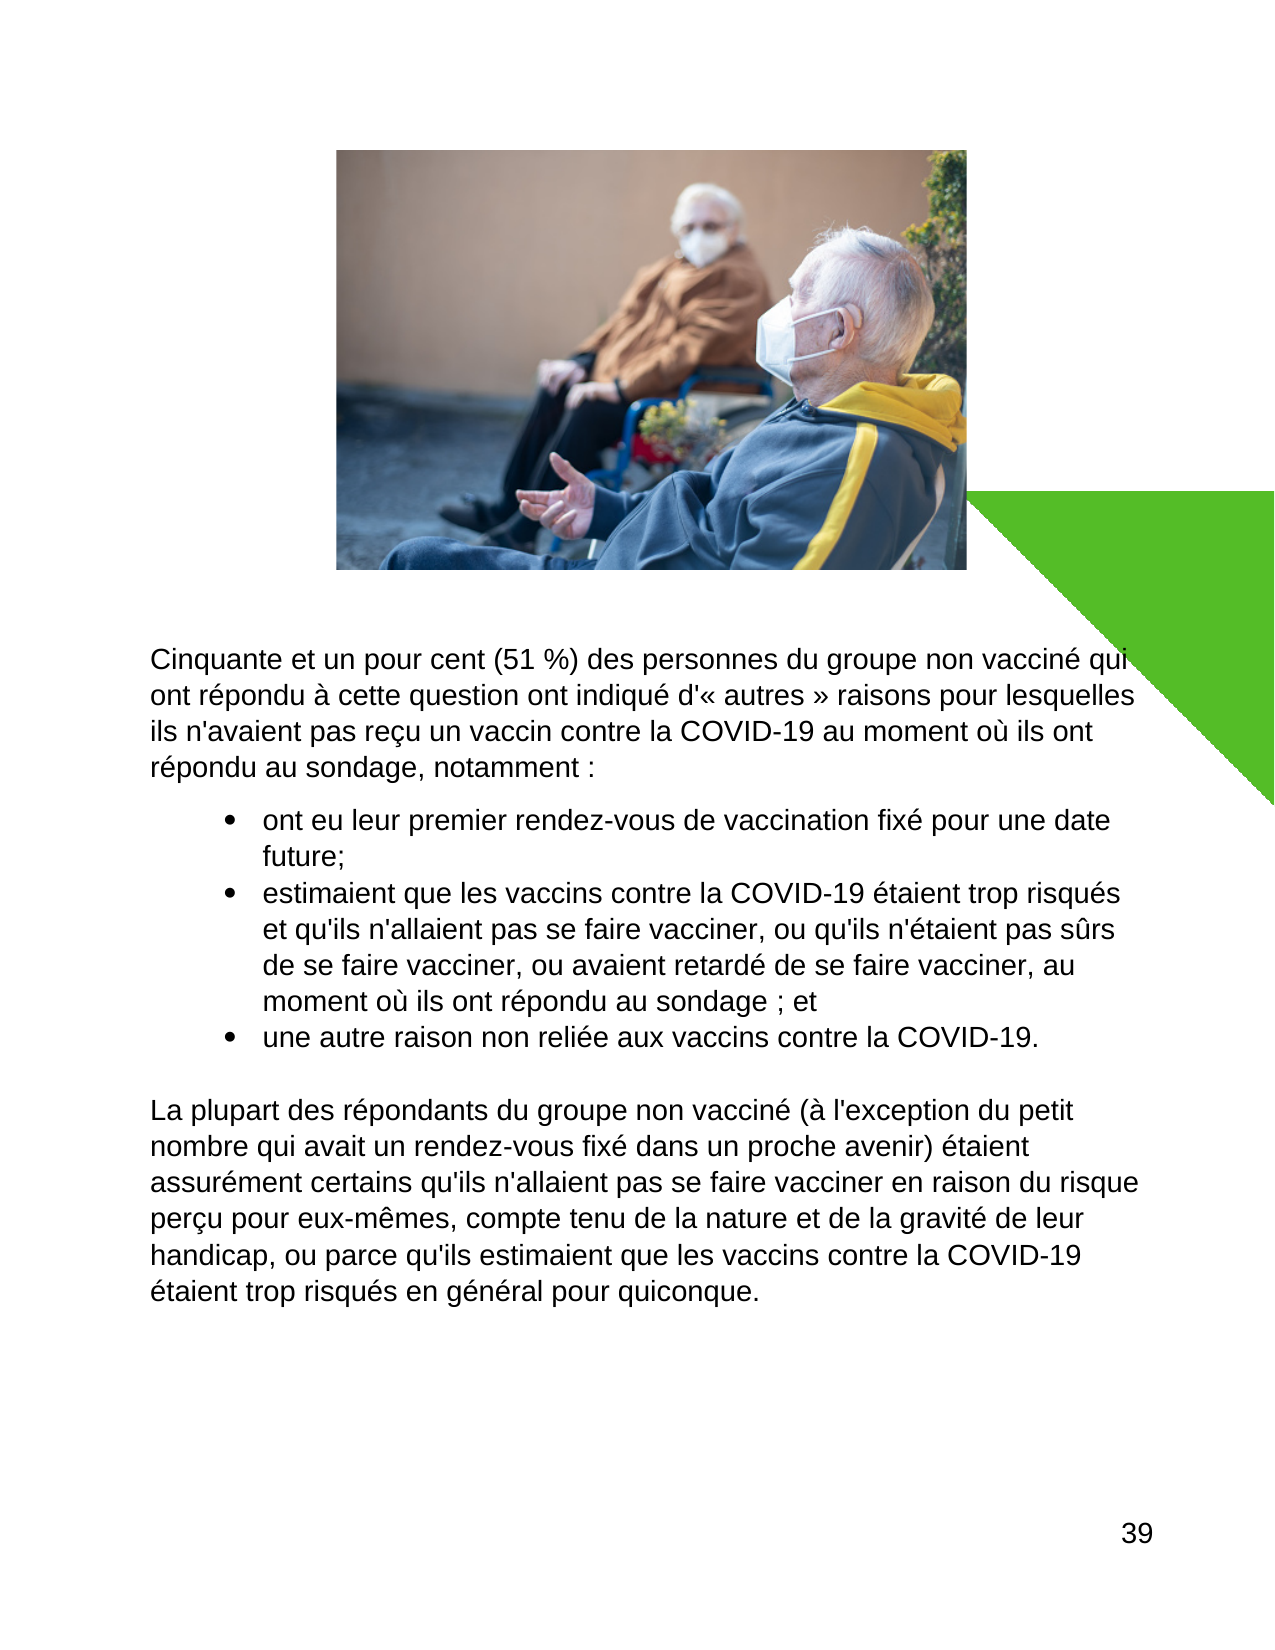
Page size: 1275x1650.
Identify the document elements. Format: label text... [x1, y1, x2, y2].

text La plupart des répondants du groupe non vacciné (à l'exception du petit nombre qui avait un rendez-vous fixé dans un proche avenir) étaient assurément certains qu'ils n'allaient pas se faire vacciner en raison du risque perçu pour eux-mêmes, compte tenu de la nature et de la gravité de leur handicap, ou parce qu'ils estimaient que les vaccins contre la COVID-19 étaient trop risqués en général pour quiconque. [150, 1093, 1153, 1307]
list estimaient que les vaccins contre la COVID-19 étaient trop risqués et qu'ils n'allaient pas se faire vacciner, ou qu'ils n'étaient pas sûrs de se faire vacciner, ou avaient retardé de se faire vacciner, au moment où ils ont répondu au sondage ; et [225, 876, 1153, 1018]
text Cinquante et un pour cent (51 %) des personnes du groupe non vacciné qui ont répondu à cette question ont indiqué d'« autres » raisons pour lesquelles ils n'avaient pas reçu un vaccin contre la COVID-19 au moment où ils ont répondu au sondage, notamment : [150, 642, 1153, 784]
picture [0, 150, 1275, 1650]
list une autre raison non reliée aux vaccins contre la COVID-19. [225, 1020, 1153, 1054]
list ont eu leur premier rendez-vous de vaccination fixé pour une date future; [225, 803, 1153, 873]
